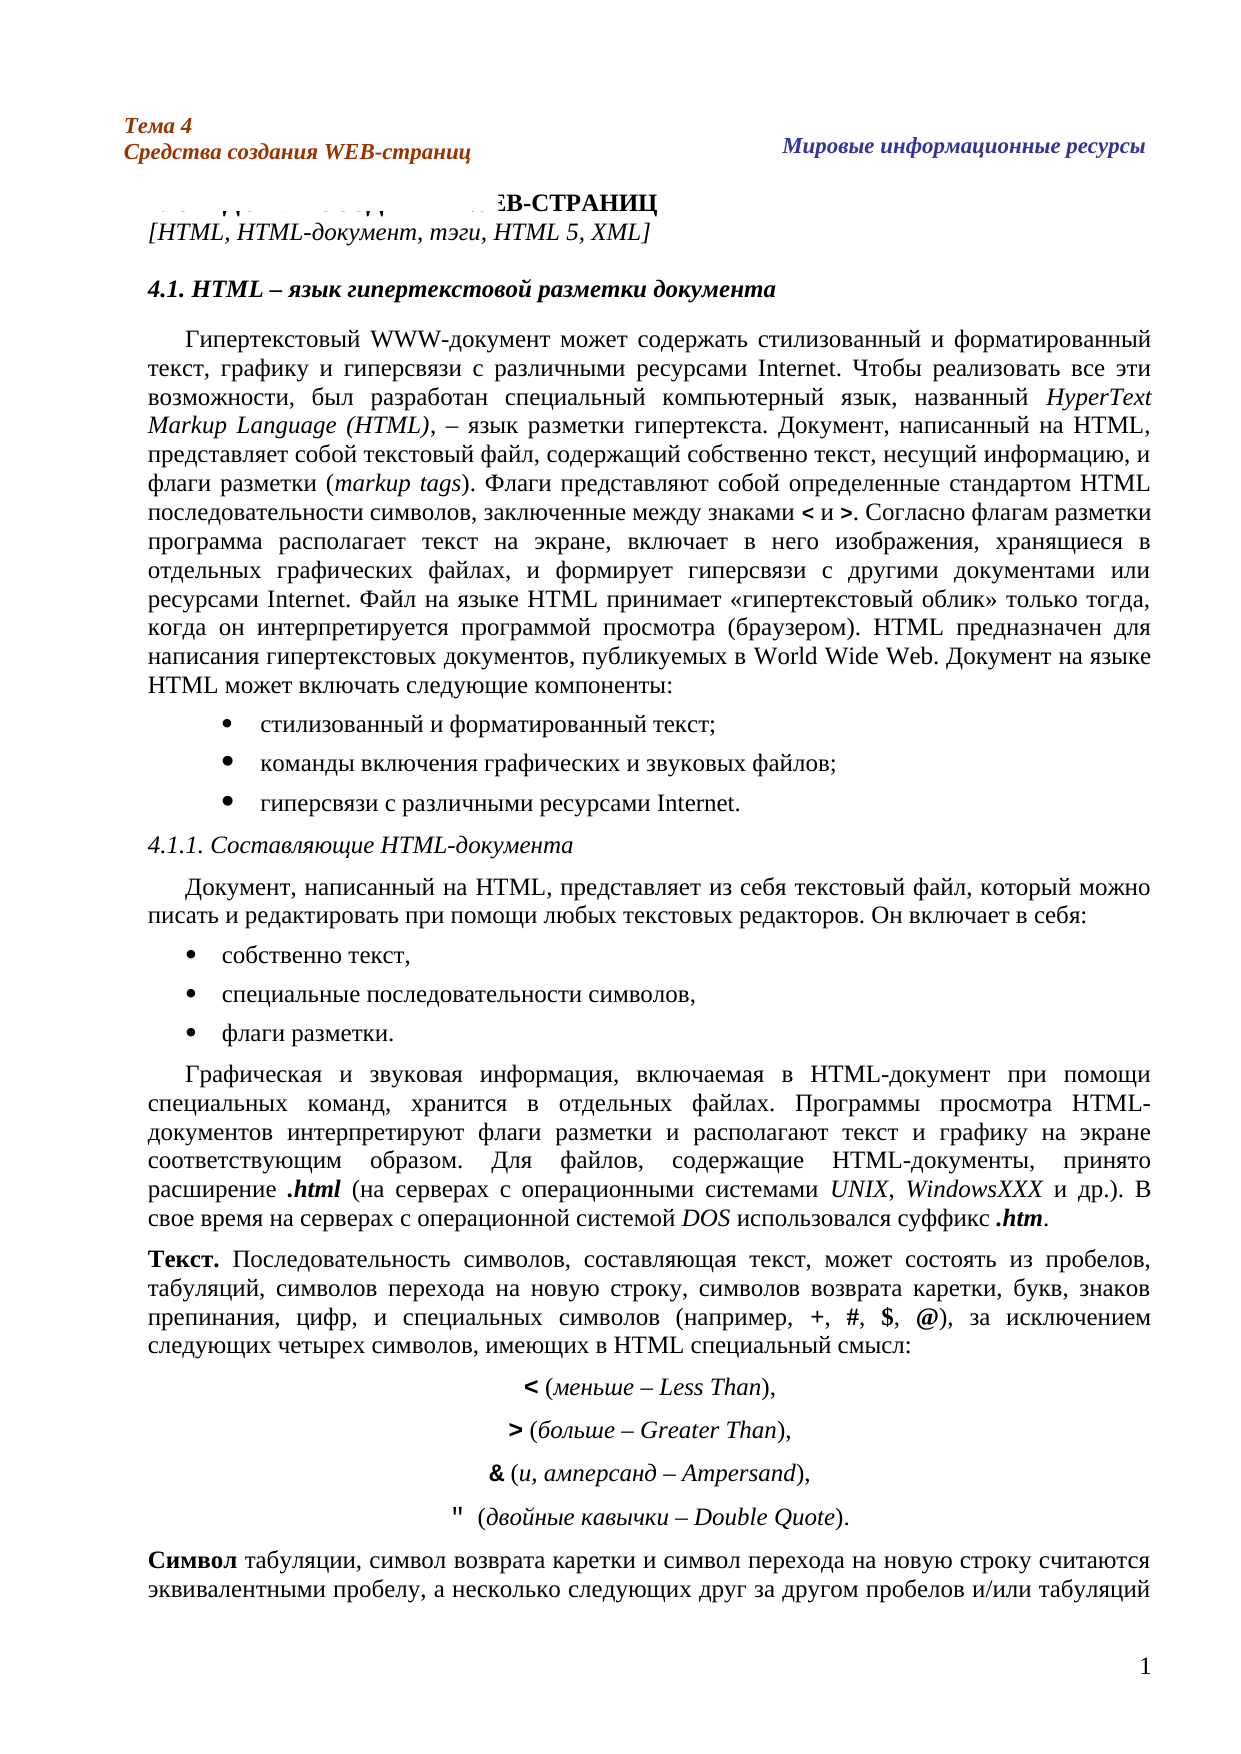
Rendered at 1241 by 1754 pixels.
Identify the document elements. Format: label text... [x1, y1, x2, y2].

list команды включения графических и звуковых файлов; [223, 748, 1152, 778]
text " (двойные кавычки – Double Quote). [148, 1502, 1152, 1533]
text Гипертекстовый WWW-документ может содержать стилизованный и форматированный текст, графику и гиперсвязи с различными ресурсами Internet. Чтобы реализовать все эти возможности, был разработан специальный компьютерный язык, названный HyperText Markup Language (HTML), – язык разметки гипертекста. Документ, написанный на HTML, представляет собой текстовый файл, содержащий собственно текст, несущий информацию, и флаги разметки (markup tags). Флаги представляют собой определенные стандартом HTML последовательности символов, заключенные между знаками < и >. Согласно флагам разметки программа располагает текст на экране, включает в него изображения, хранящиеся в отдельных графических файлах, и формирует гиперсвязи с другими документами или ресурсами Internet. Файл на языке HTML принимает «гипертекстовый облик» только тогда, когда он интерпретируется программой просмотра (браузером). HTML предназначен для написания гипертекстовых документов, публикуемых в World Wide Web. Документ на языке HTML может включать следующие компоненты: [148, 324, 1152, 699]
list гиперсвязи с различными ресурсами Internet. [223, 788, 1152, 818]
list флаги разметки. [162, 1018, 1156, 1047]
text 4.1.1. Составляющие HTML-документа [148, 831, 1156, 859]
list собственно текст, [162, 940, 1156, 968]
text < (меньше – Less Than), [148, 1372, 1152, 1403]
list специальные последовательности символов, [162, 979, 1156, 1008]
text 4.1. HTML – язык гипертекстовой разметки документа [148, 274, 1152, 303]
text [148, 1545, 1152, 1603]
text Графическая и звуковая информация, включаемая в HTML-документ при помощи специальных команд, хранится в отдельных файлах. Программы просмотра HTML-документов интерпретируют флаги разметки и располагают текст и графику на экране соответствующим образом. Для файлов, содержащие HTML-документы, принято расширение .html (на серверах с операционными системами UNIX, WindowsXXX и др.). В свое время на серверах с операционной системой DOS использовался суффикс .htm. [148, 1059, 1152, 1232]
text > (больше – Greater Than), [148, 1415, 1152, 1446]
list стилизованный и форматированный текст; [223, 709, 1152, 738]
text [HTML, HTML-документ, тэги, HTML 5, XML] [148, 217, 1152, 246]
text & (и, амперсанд – Ampersand), [148, 1458, 1152, 1489]
text Документ, написанный на HTML, представляет из себя текстовый файл, который можно писать и редактировать при помощи любых текстовых редакторов. Он включает в себя: [148, 872, 1152, 929]
subtitle Текст. Последовательность символов, составляющая текст, может состоять из пробелов, табуляций, символов перехода на новую строку, символов возврата каретки, букв, знаков препинания, цифр, и специальных символов (например, +, #, $, @), за исключением следующих четырех символов, имеющих в HTML специальный смысл: [148, 1244, 1152, 1359]
